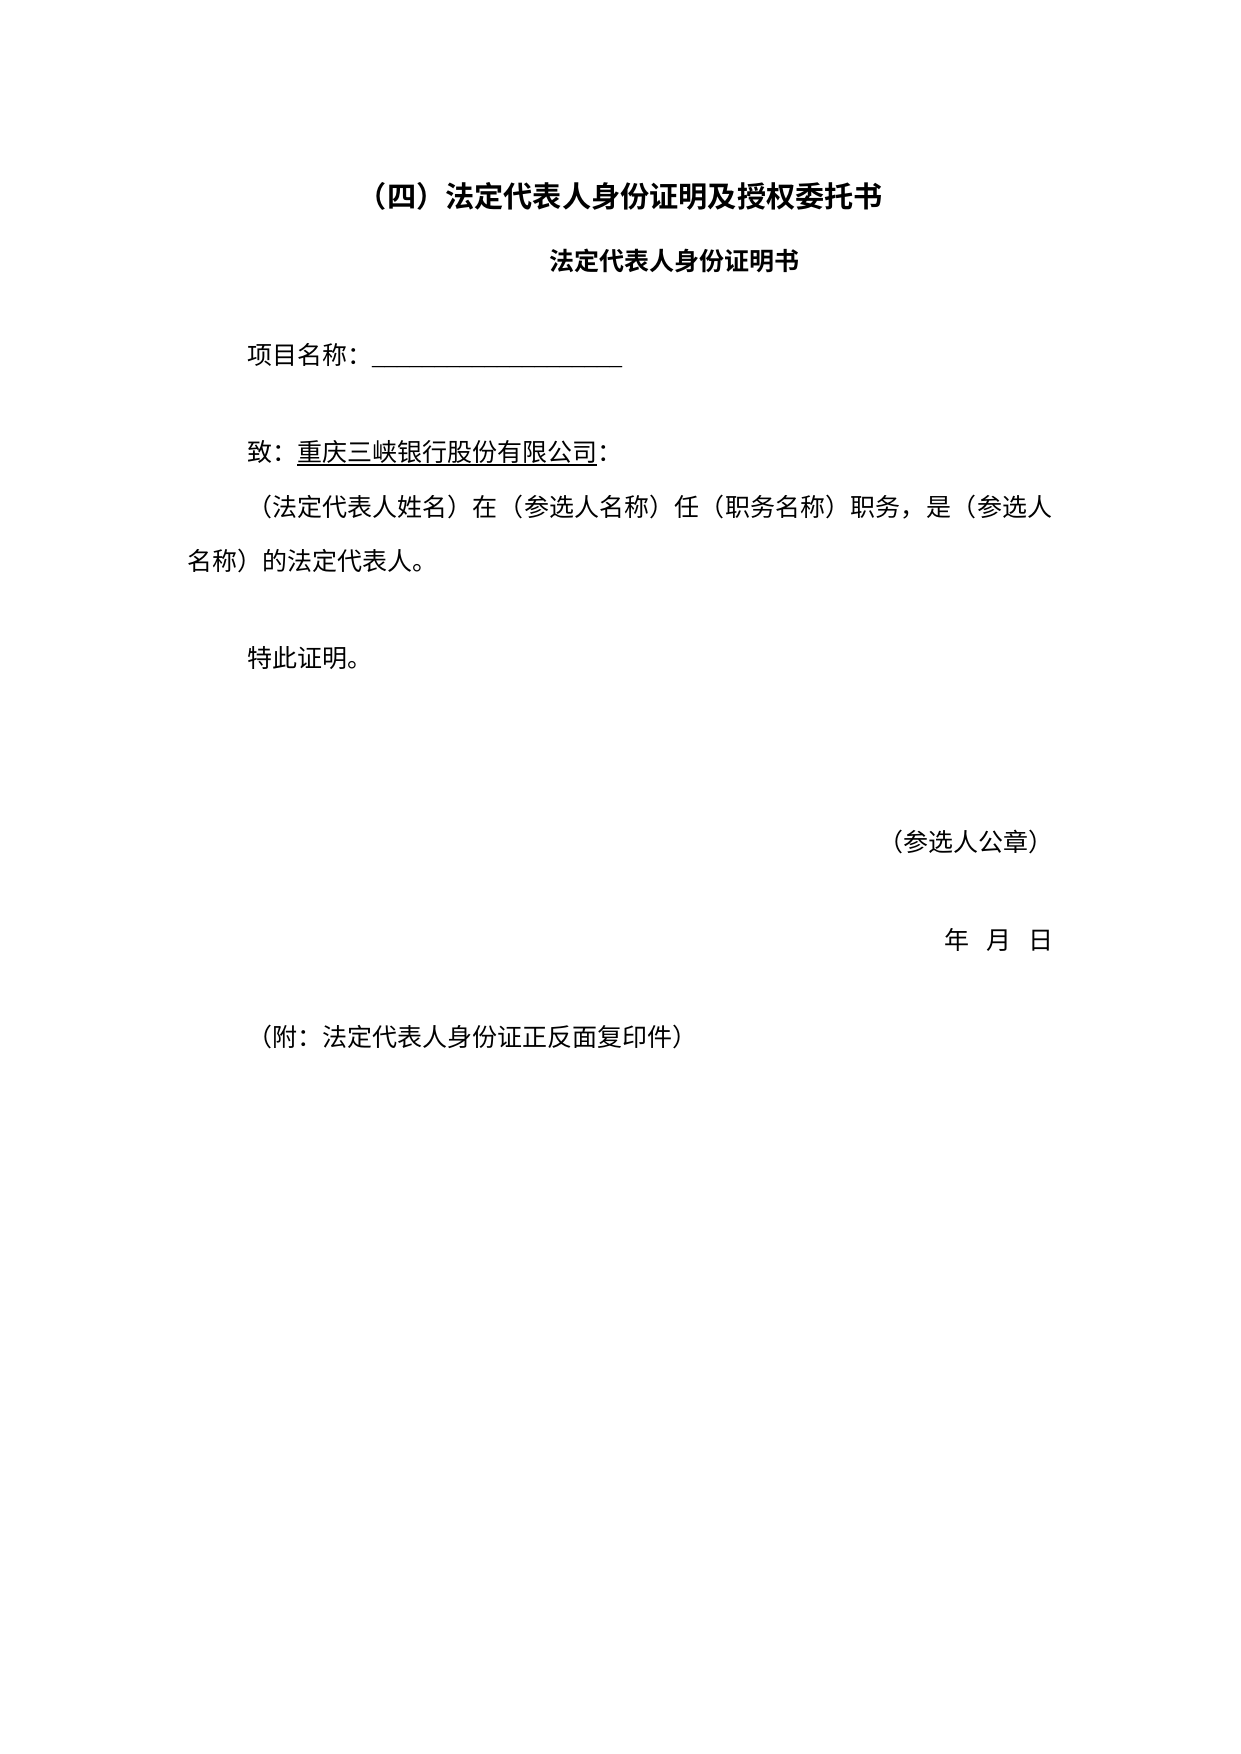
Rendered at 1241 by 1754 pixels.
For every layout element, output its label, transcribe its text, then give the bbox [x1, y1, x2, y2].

text （参选人公章） [187, 823, 1053, 859]
text （法定代表人姓名）在（参选人名称）任（职务名称）职务，是（参选人名称）的法定代表人。 [187, 487, 1053, 578]
subtitle （四）法定代表人身份证明及授权委托书 [187, 162, 1053, 227]
text 法定代表人身份证明书 [187, 227, 1053, 292]
text （附：法定代表人身份证正反面复印件） [187, 1018, 1053, 1054]
text 致：重庆三峡银行股份有限公司： [187, 433, 1053, 469]
text 特此证明。 [187, 639, 1053, 675]
text 项目名称：____________________ [187, 335, 1053, 371]
text 年 月 日 [187, 920, 1053, 956]
